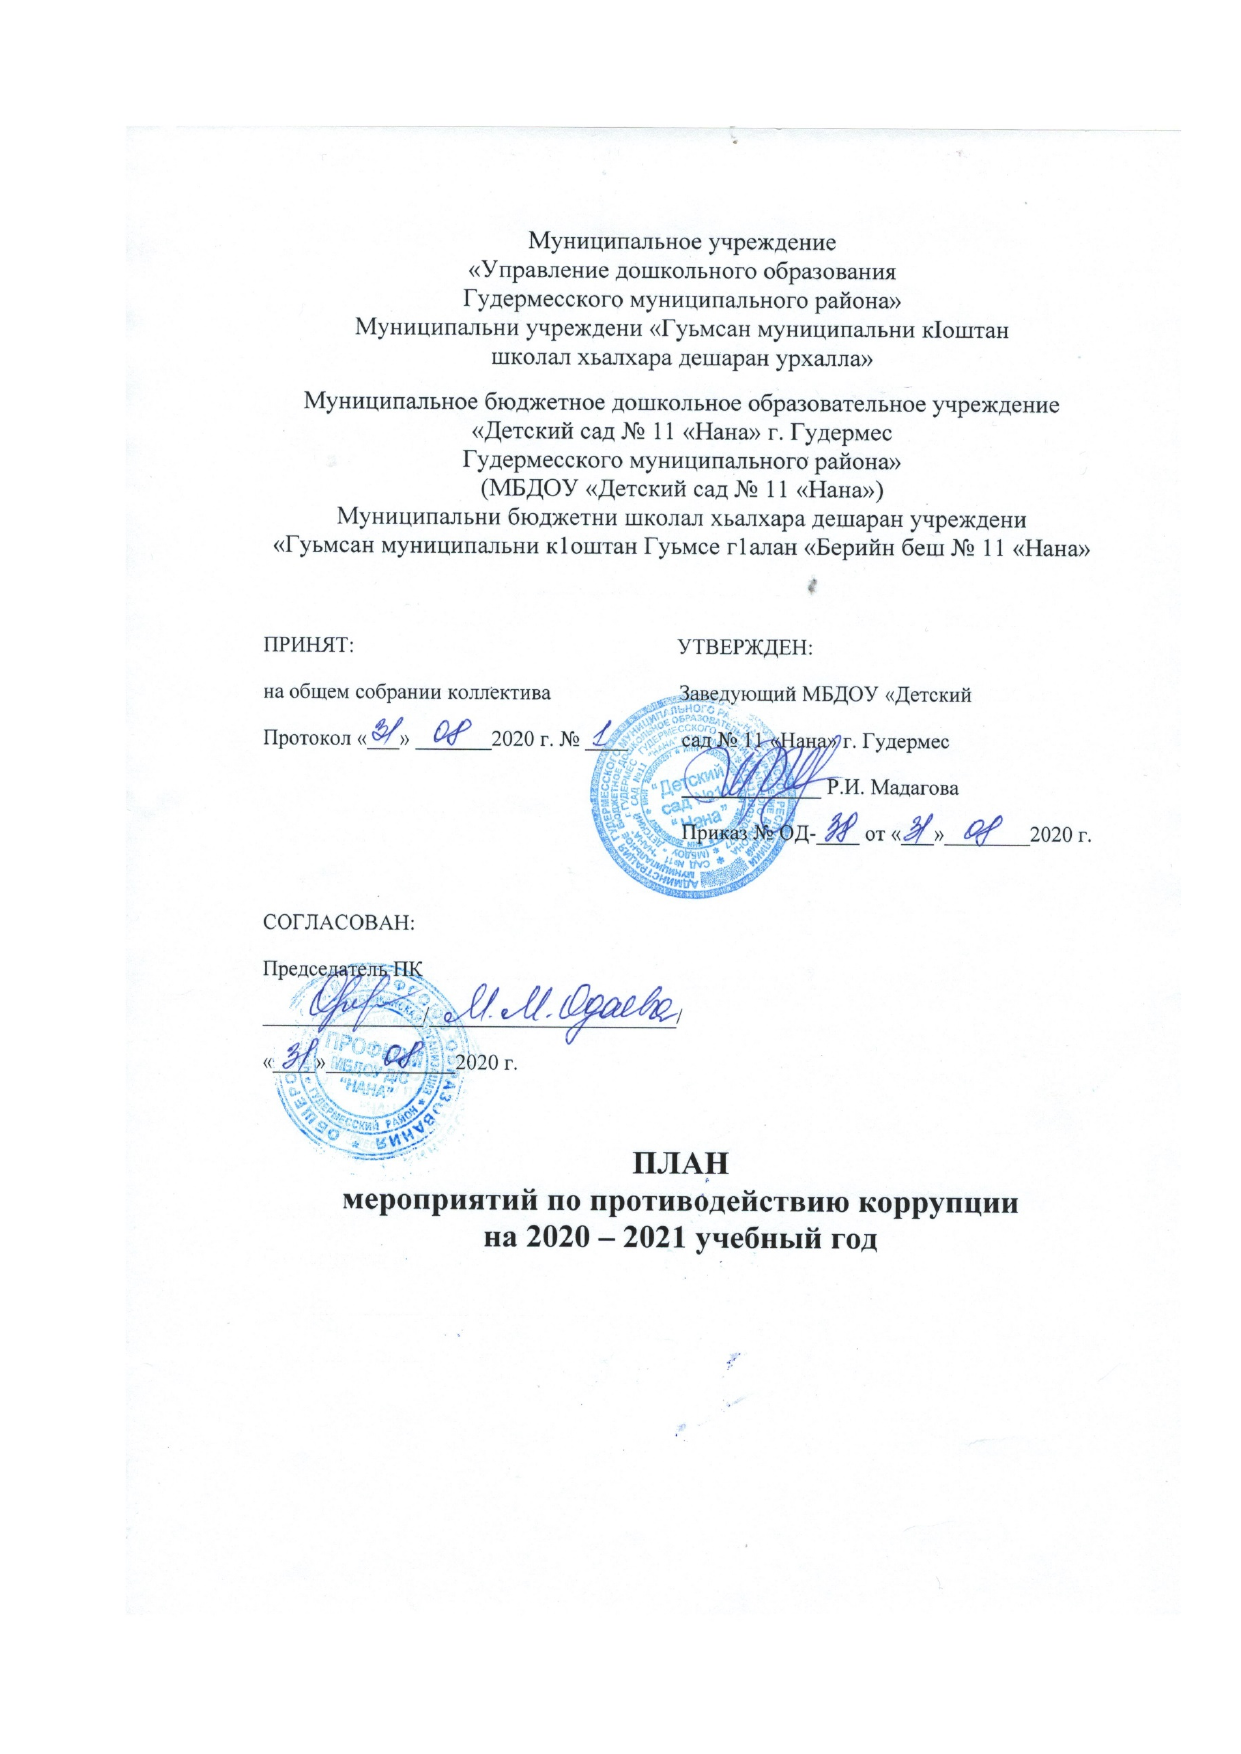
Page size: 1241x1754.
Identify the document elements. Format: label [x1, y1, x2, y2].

picture [118, 118, 1182, 1622]
